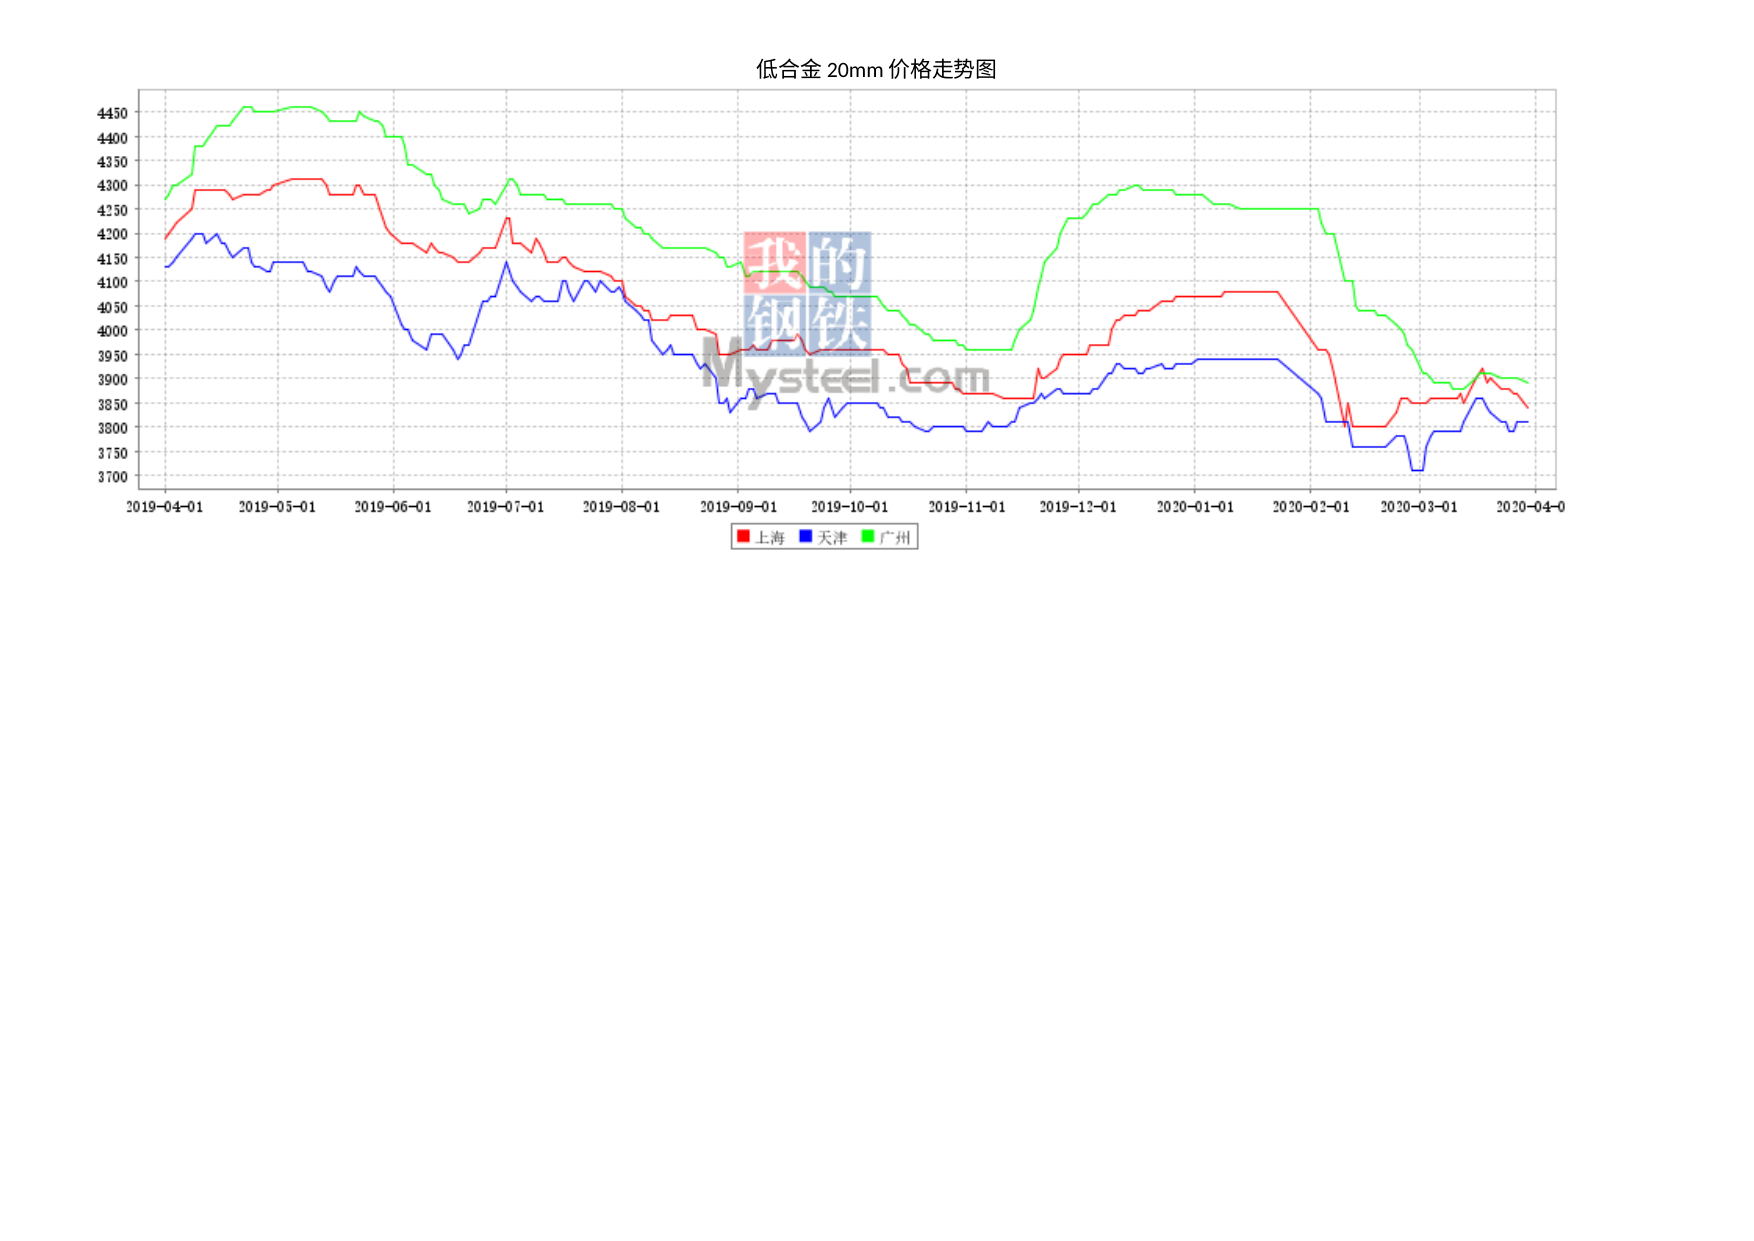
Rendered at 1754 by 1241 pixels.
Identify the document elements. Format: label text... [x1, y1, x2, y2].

picture [82, 83, 1568, 553]
text 低合金20mm价格走势图 [83, 51, 1671, 84]
